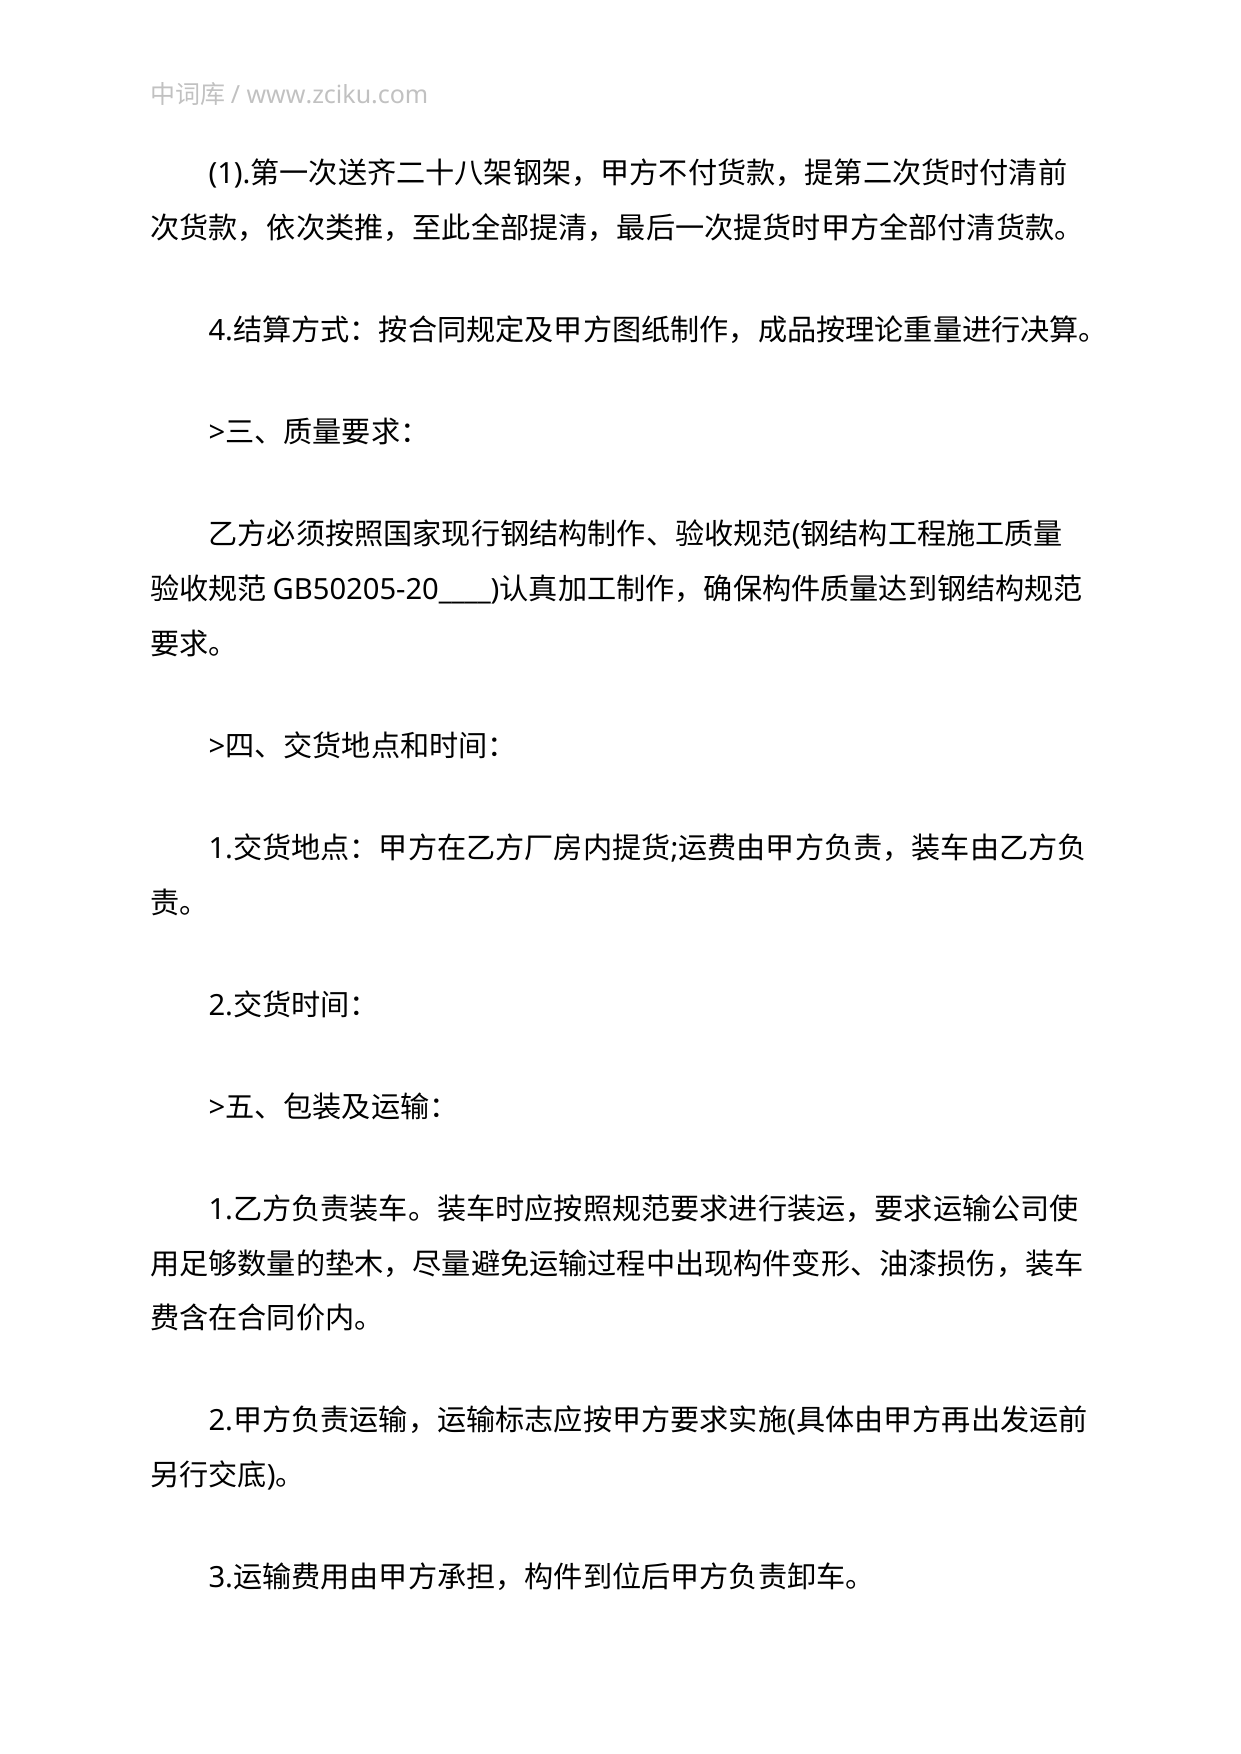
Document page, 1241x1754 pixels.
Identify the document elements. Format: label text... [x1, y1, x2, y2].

text 1.交货地点：甲方在乙方厂房内提货;运费由甲方负责，装车由乙方负责。 [150, 824, 1090, 922]
text 4.结算方式：按合同规定及甲方图纸制作，成品按理论重量进行决算。 [150, 307, 1090, 349]
text 3.运输费用由甲方承担，构件到位后甲方负责卸车。 [150, 1554, 1090, 1596]
text 1.乙方负责装车。装车时应按照规范要求进行装运，要求运输公司使用足够数量的垫木，尽量避免运输过程中出现构件变形、油漆损伤，装车费含在合同价内。 [150, 1185, 1090, 1337]
text 乙方必须按照国家现行钢结构制作、验收规范(钢结构工程施工质量验收规范GB50205-20____)认真加工制作，确保构件质量达到钢结构规范要求。 [150, 511, 1090, 663]
text >五、包装及运输： [150, 1083, 1090, 1126]
text 2.甲方负责运输，运输标志应按甲方要求实施(具体由甲方再出发运前另行交底)。 [150, 1397, 1090, 1494]
text (1).第一次送齐二十八架钢架，甲方不付货款，提第二次货时付清前次货款，依次类推，至此全部提清，最后一次提货时甲方全部付清货款。 [150, 150, 1090, 247]
text >三、质量要求： [150, 409, 1090, 451]
text 2.交货时间： [150, 981, 1090, 1024]
text >四、交货地点和时间： [150, 722, 1090, 765]
